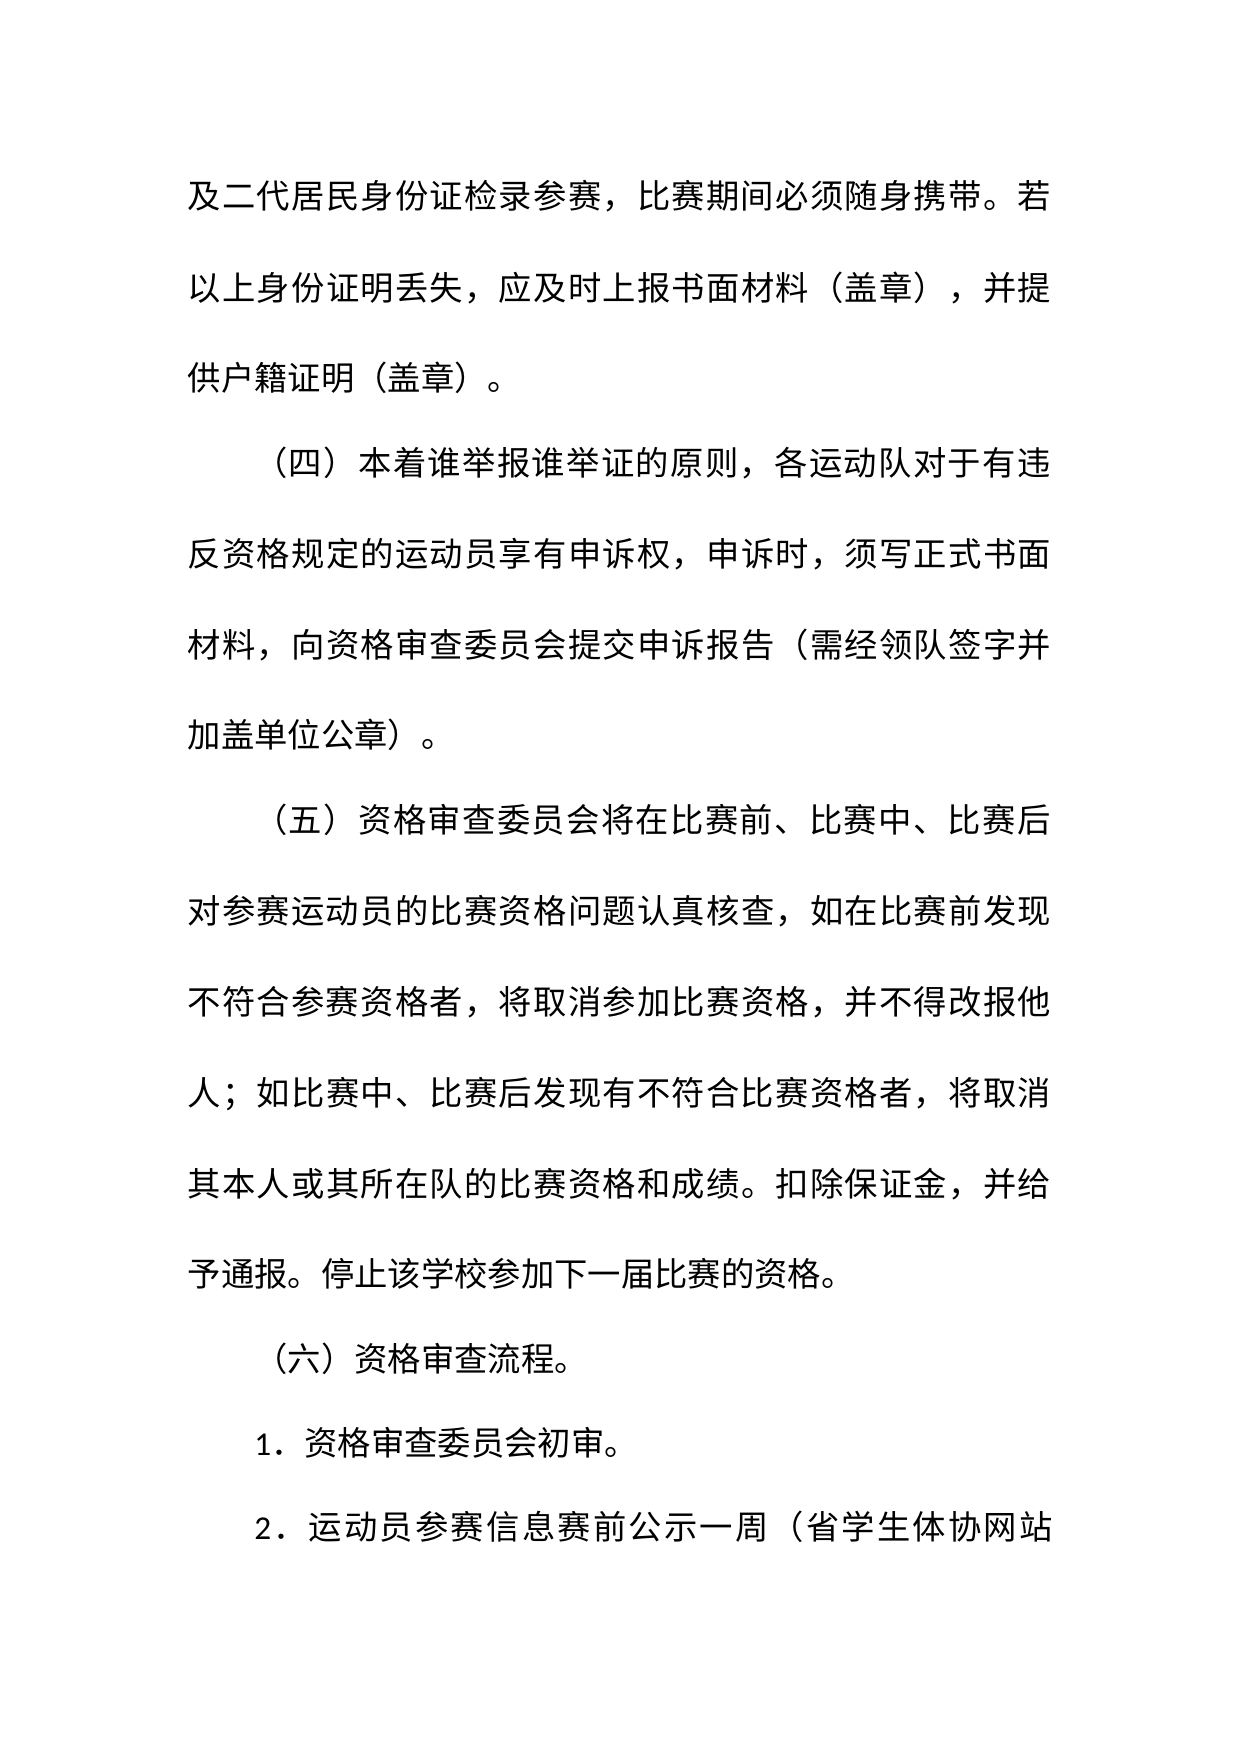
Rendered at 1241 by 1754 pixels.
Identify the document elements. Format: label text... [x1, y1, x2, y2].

text （五）资格审查委员会将在比赛前、比赛中、比赛后对参赛运动员的比赛资格问题认真核查，如在比赛前发现不符合参赛资格者，将取消参加比赛资格，并不得改报他人；如比赛中、比赛后发现有不符合比赛资格者，将取消其本人或其所在队的比赛资格和成绩。扣除保证金，并给予通报。停止该学校参加下一届比赛的资格。 [187, 785, 1053, 1305]
text （六）资格审查流程。 [187, 1324, 1053, 1389]
text （四）本着谁举报谁举证的原则，各运动队对于有违反资格规定的运动员享有申诉权，申诉时，须写正式书面材料，向资格审查委员会提交申诉报告（需经领队签字并加盖单位公章）。 [187, 428, 1053, 766]
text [187, 162, 1053, 409]
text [187, 1493, 1053, 1558]
text 1．资格审查委员会初审。 [187, 1408, 1053, 1473]
